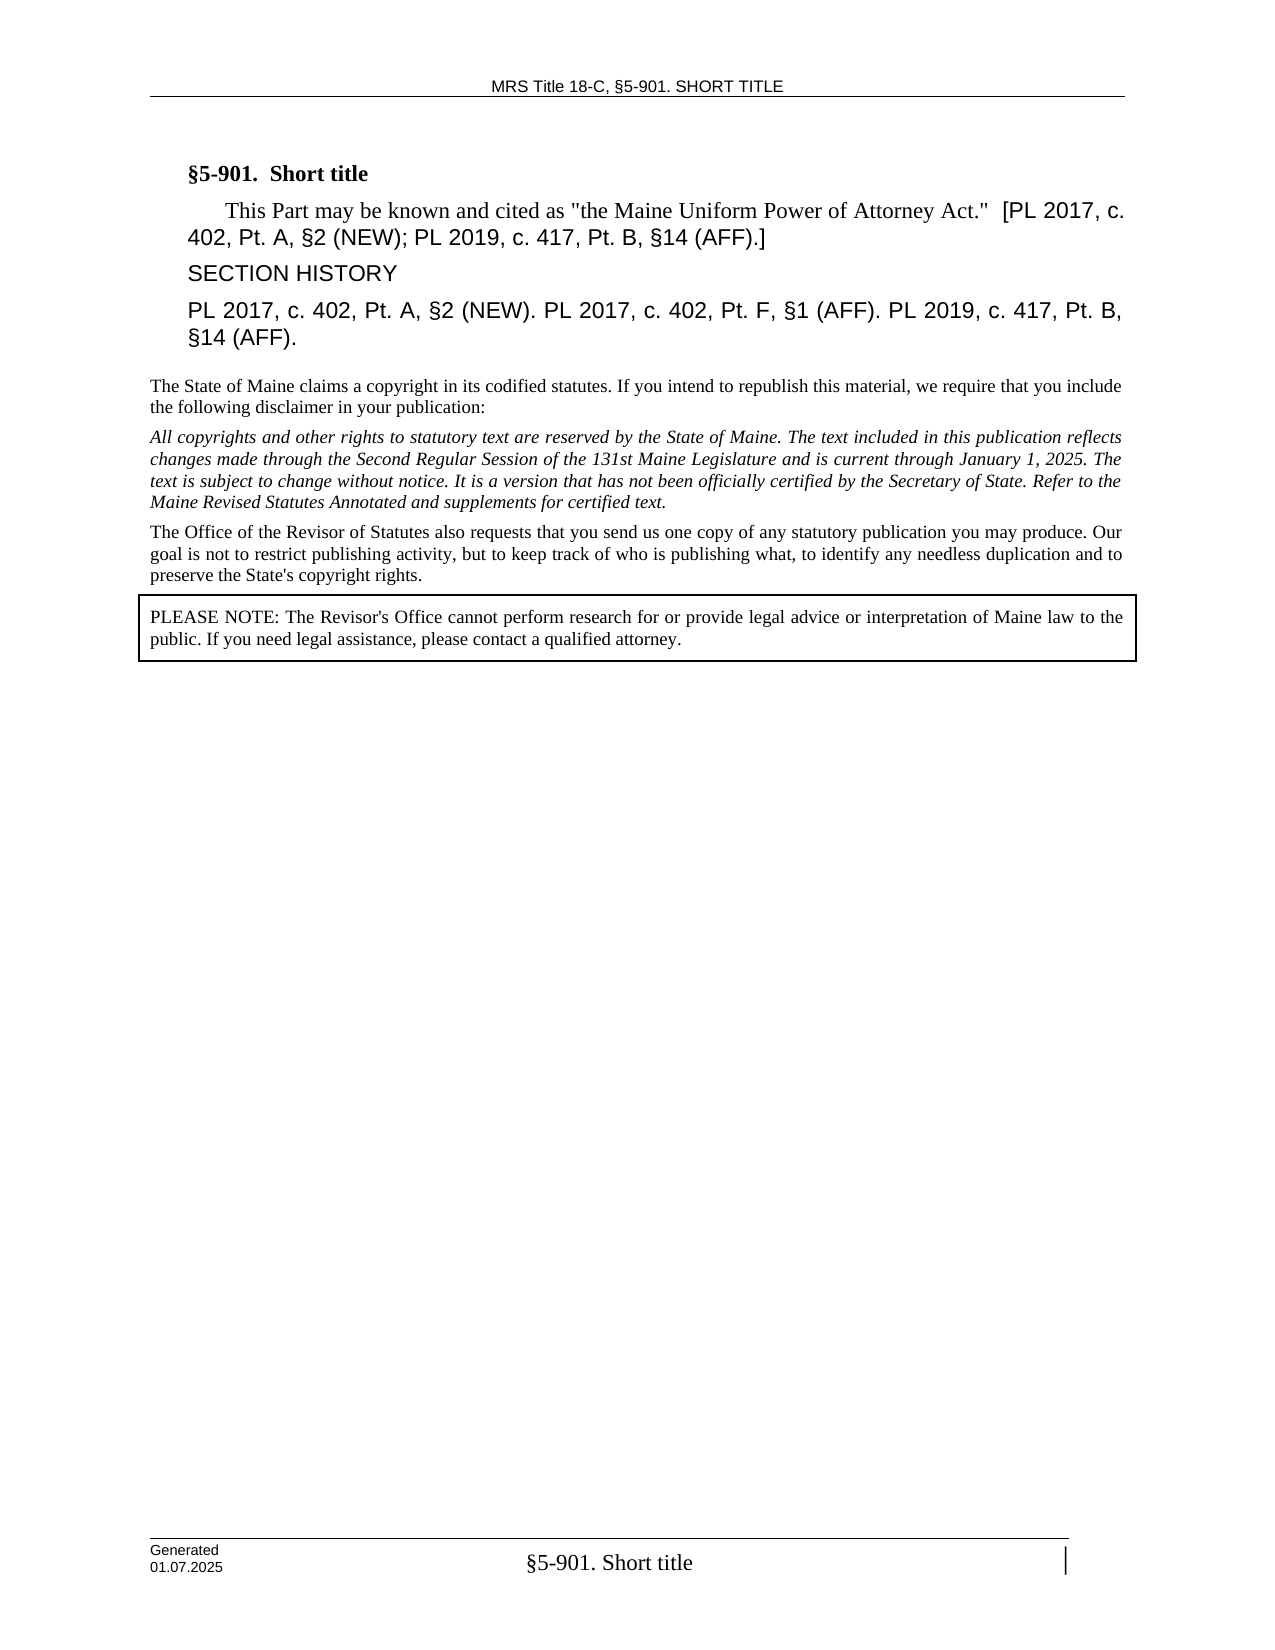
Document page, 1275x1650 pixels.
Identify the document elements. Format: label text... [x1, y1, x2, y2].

text §5-901. Short title [187, 160, 1125, 187]
text PL 2017, c. 402, Pt. A, §2 (NEW). PL 2017, c. 402, Pt. F, §1 (AFF). PL 2019, c. 417, Pt. B, §14 (AFF). [187, 297, 1125, 350]
text PLEASE NOTE: The Revisor's Office cannot perform research for or provide legal advice or interpretation of Maine law to the public. If you need legal assistance, please contact a qualified attorney. [140, 596, 1135, 660]
text This Part may be known and cited as "the Maine Uniform Power of Attorney Act." [PL 2017, c. 402, Pt. A, §2 (NEW); PL 2019, c. 417, Pt. B, §14 (AFF).] [187, 197, 1125, 250]
text The State of Maine claims a copyright in its codified statutes. If you intend to republish this material, we require that you include the following disclaimer in your publication: [150, 375, 1125, 418]
text The Office of the Revisor of Statutes also requests that you send us one copy of any statutory publication you may produce. Our goal is not to restrict publishing activity, but to keep track of who is publishing what, to identify any needless duplication and to preserve the State's copyright rights. [150, 521, 1125, 586]
text SECTION HISTORY [187, 260, 1125, 287]
text All copyrights and other rights to statutory text are reserved by the State of Maine. The text included in this publication reflects changes made through the Second Regular Session of the 131st Maine Legislature and is current through January 1, 2025 . The text is subject to change without notice. It is a version that has not been officially certified by the Secretary of State. Refer to the Maine Revised Statutes Annotated and supplements for certified text. [150, 426, 1125, 513]
